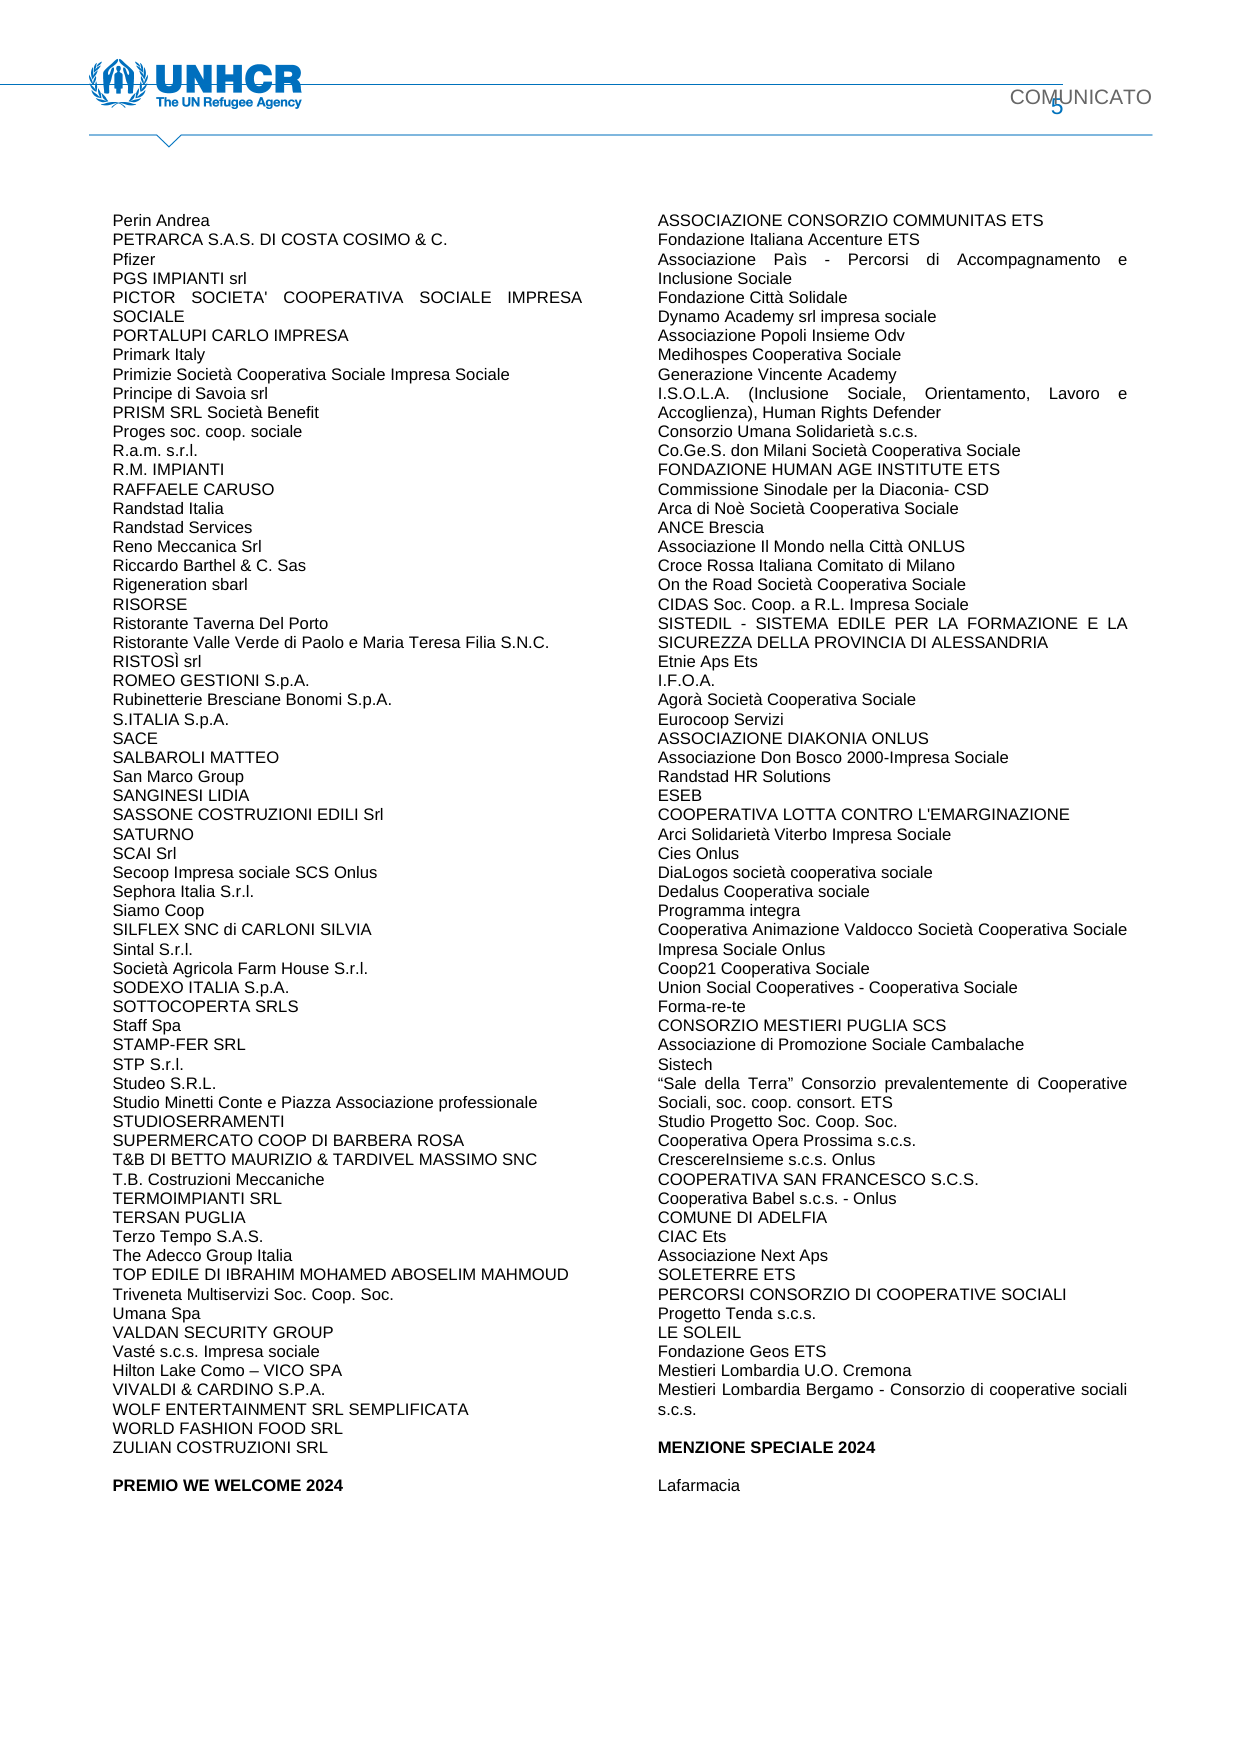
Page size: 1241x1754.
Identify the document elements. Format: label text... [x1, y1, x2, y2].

text Sistech [658, 1054, 1128, 1073]
text PORTALUPI CARLO IMPRESA [112, 326, 583, 345]
text SUPERMERCATO COOP DI BARBERA ROSA [112, 1131, 583, 1150]
text STUDIOSERRAMENTI [112, 1112, 583, 1131]
text COOPERATIVA SAN FRANCESCO S.C.S. [658, 1169, 1128, 1188]
text Secoop Impresa sociale SCS Onlus [112, 863, 583, 882]
text ESEB [658, 786, 1128, 805]
text San Marco Group [112, 767, 583, 786]
text Terzo Tempo S.A.S. [112, 1227, 583, 1246]
text Siamo Coop [112, 901, 583, 920]
text SCAI Srl [112, 843, 583, 863]
text Fondazione Italiana Accenture ETS [658, 230, 1128, 249]
text Rubinetterie Bresciane Bonomi S.p.A. [112, 690, 583, 709]
text R.a.m. s.r.l. [112, 441, 583, 460]
text Sintal S.r.l. [112, 939, 583, 958]
text PETRARCA S.A.S. DI COSTA COSIMO & C. [112, 230, 583, 249]
text ASSOCIAZIONE CONSORZIO COMMUNITAS ETS [658, 211, 1128, 230]
text PRISM SRL Società Benefit [112, 403, 583, 422]
text Medihospes Cooperativa Sociale [658, 345, 1128, 364]
text Arca di Noè Società Cooperativa Sociale [658, 498, 1128, 518]
text Associazione Popoli Insieme Odv [658, 326, 1128, 345]
text Hilton Lake Como – VICO SPA [112, 1361, 583, 1380]
text CIAC Ets [658, 1227, 1128, 1246]
text CIDAS Soc. Coop. a R.L. Impresa Sociale [658, 594, 1128, 613]
text SACE [112, 728, 583, 748]
text FONDAZIONE HUMAN AGE INSTITUTE ETS [658, 460, 1128, 479]
text SOTTOCOPERTA SRLS [112, 997, 583, 1016]
text Primizie Società Cooperativa Sociale Impresa Sociale [112, 364, 583, 383]
text COOPERATIVA LOTTA CONTRO L'EMARGINAZIONE [658, 805, 1128, 824]
text “Sale della Terra” Consorzio prevalentemente di Cooperative Sociali, soc. coop. consort. ETS [658, 1073, 1128, 1112]
text Lafarmacia [658, 1476, 1128, 1495]
text Dynamo Academy srl impresa sociale [658, 307, 1128, 326]
text CONSORZIO MESTIERI PUGLIA SCS [658, 1016, 1128, 1035]
text S.ITALIA S.p.A. [112, 709, 583, 728]
text Randstad Italia [112, 498, 583, 518]
text Studeo S.R.L. [112, 1073, 583, 1093]
text Principe di Savoia srl [112, 383, 583, 403]
text TOP EDILE DI IBRAHIM MOHAMED ABOSELIM MAHMOUD [112, 1265, 583, 1284]
text Studio Minetti Conte e Piazza Associazione professionale [112, 1093, 583, 1112]
text Proges soc. coop. sociale [112, 422, 583, 441]
text Progetto Tenda s.c.s. [658, 1303, 1128, 1323]
text Commissione Sinodale per la Diaconia- CSD [658, 479, 1128, 498]
text R.M. IMPIANTI [112, 460, 583, 479]
text Randstad HR Solutions [658, 767, 1128, 786]
text WOLF ENTERTAINMENT SRL SEMPLIFICATA [112, 1399, 583, 1418]
text LE SOLEIL [658, 1323, 1128, 1342]
text Consorzio Umana Solidarietà s.c.s. [658, 422, 1128, 441]
text Associazione di Promozione Sociale Cambalache [658, 1035, 1128, 1054]
text Primark Italy [112, 345, 583, 364]
text Programma integra [658, 901, 1128, 920]
text RISORSE [112, 594, 583, 613]
text ROMEO GESTIONI S.p.A. [112, 671, 583, 690]
text I.S.O.L.A. (Inclusione Sociale, Orientamento, Lavoro e Accoglienza), Human Rights Defender [658, 383, 1128, 422]
text SILFLEX SNC di CARLONI SILVIA [112, 920, 583, 939]
text VALDAN SECURITY GROUP [112, 1323, 583, 1342]
text T&B DI BETTO MAURIZIO & TARDIVEL MASSIMO SNC [112, 1150, 583, 1169]
text Etnie Aps Ets [658, 652, 1128, 671]
text PERCORSI CONSORZIO DI COOPERATIVE SOCIALI [658, 1284, 1128, 1303]
text Società Agricola Farm House S.r.l. [112, 958, 583, 978]
text Cies Onlus [658, 843, 1128, 863]
text Ristorante Valle Verde di Paolo e Maria Teresa Filia S.N.C. [112, 633, 583, 652]
text Studio Progetto Soc. Coop. Soc. [658, 1112, 1128, 1131]
text Cooperativa Animazione Valdocco Società Cooperativa Sociale Impresa Sociale Onlus [658, 920, 1128, 958]
text ASSOCIAZIONE DIAKONIA ONLUS [658, 728, 1128, 748]
text T.B. Costruzioni Meccaniche [112, 1169, 583, 1188]
text I.F.O.A. [658, 671, 1128, 690]
text Fondazione Città Solidale [658, 288, 1128, 307]
text Eurocoop Servizi [658, 709, 1128, 728]
text Croce Rossa Italiana Comitato di Milano [658, 556, 1128, 575]
text Vasté s.c.s. Impresa sociale [112, 1342, 583, 1361]
text Reno Meccanica Srl [112, 537, 583, 556]
text PICTOR SOCIETA' COOPERATIVA SOCIALE IMPRESA SOCIALE [112, 288, 583, 326]
text Mestieri Lombardia U.O. Cremona [658, 1361, 1128, 1380]
text DiaLogos società cooperativa sociale [658, 863, 1128, 882]
text Perin Andrea [112, 211, 583, 230]
text Rigeneration sbarl [112, 575, 583, 594]
text Union Social Cooperatives - Cooperativa Sociale [658, 978, 1128, 997]
text Cooperativa Babel s.c.s. - Onlus [658, 1188, 1128, 1208]
text Ristorante Taverna Del Porto [112, 613, 583, 633]
text STP S.r.l. [112, 1054, 583, 1073]
text On the Road Società Cooperativa Sociale [658, 575, 1128, 594]
text SASSONE COSTRUZIONI EDILI Srl [112, 805, 583, 824]
text Cooperativa Opera Prossima s.c.s. [658, 1131, 1128, 1150]
text RAFFAELE CARUSO [112, 479, 583, 498]
text Triveneta Multiservizi Soc. Coop. Soc. [112, 1284, 583, 1303]
text STAMP-FER SRL [112, 1035, 583, 1054]
text PREMIO WE WELCOME 2024 [112, 1476, 583, 1495]
text Randstad Services [112, 518, 583, 537]
text SALBAROLI MATTEO [112, 748, 583, 767]
text TERMOIMPIANTI SRL [112, 1188, 583, 1208]
text Agorà Società Cooperativa Sociale [658, 690, 1128, 709]
text SISTEDIL - SISTEMA EDILE PER LA FORMAZIONE E LA SICUREZZA DELLA PROVINCIA DI ALESSANDRIA [658, 613, 1128, 652]
text Fondazione Geos ETS [658, 1342, 1128, 1361]
text Arci Solidarietà Viterbo Impresa Sociale [658, 824, 1128, 843]
text SATURNO [112, 824, 583, 843]
text Dedalus Cooperativa sociale [658, 882, 1128, 901]
text PGS IMPIANTI srl [112, 268, 583, 288]
text TERSAN PUGLIA [112, 1208, 583, 1227]
text Generazione Vincente Academy [658, 364, 1128, 383]
text Associazione Paìs - Percorsi di Accompagnamento e Inclusione Sociale [658, 249, 1128, 288]
text Umana Spa [112, 1303, 583, 1323]
text SODEXO ITALIA S.p.A. [112, 978, 583, 997]
text CrescereInsieme s.c.s. Onlus [658, 1150, 1128, 1169]
text Pfizer [112, 249, 583, 268]
text Associazione Next Aps [658, 1246, 1128, 1265]
text VIVALDI & CARDINO S.P.A. [112, 1380, 583, 1399]
text MENZIONE SPECIALE 2024 [658, 1438, 1128, 1457]
text Coop21 Cooperativa Sociale [658, 958, 1128, 978]
text WORLD FASHION FOOD SRL [112, 1418, 583, 1438]
text Sephora Italia S.r.l. [112, 882, 583, 901]
text The Adecco Group Italia [112, 1246, 583, 1265]
text Riccardo Barthel & C. Sas [112, 556, 583, 575]
text Forma-re-te [658, 997, 1128, 1016]
text SANGINESI LIDIA [112, 786, 583, 805]
text Staff Spa [112, 1016, 583, 1035]
picture [0, 0, 1241, 237]
text Associazione Don Bosco 2000-Impresa Sociale [658, 748, 1128, 767]
text ANCE Brescia [658, 518, 1128, 537]
text COMUNE DI ADELFIA [658, 1208, 1128, 1227]
text Mestieri Lombardia Bergamo - Consorzio di cooperative sociali s.c.s. [658, 1380, 1128, 1418]
text RISTOSÌ srl [112, 652, 583, 671]
text Co.Ge.S. don Milani Società Cooperativa Sociale [658, 441, 1128, 460]
text Associazione Il Mondo nella Città ONLUS [658, 537, 1128, 556]
text ZULIAN COSTRUZIONI SRL [112, 1438, 583, 1457]
text SOLETERRE ETS [658, 1265, 1128, 1284]
